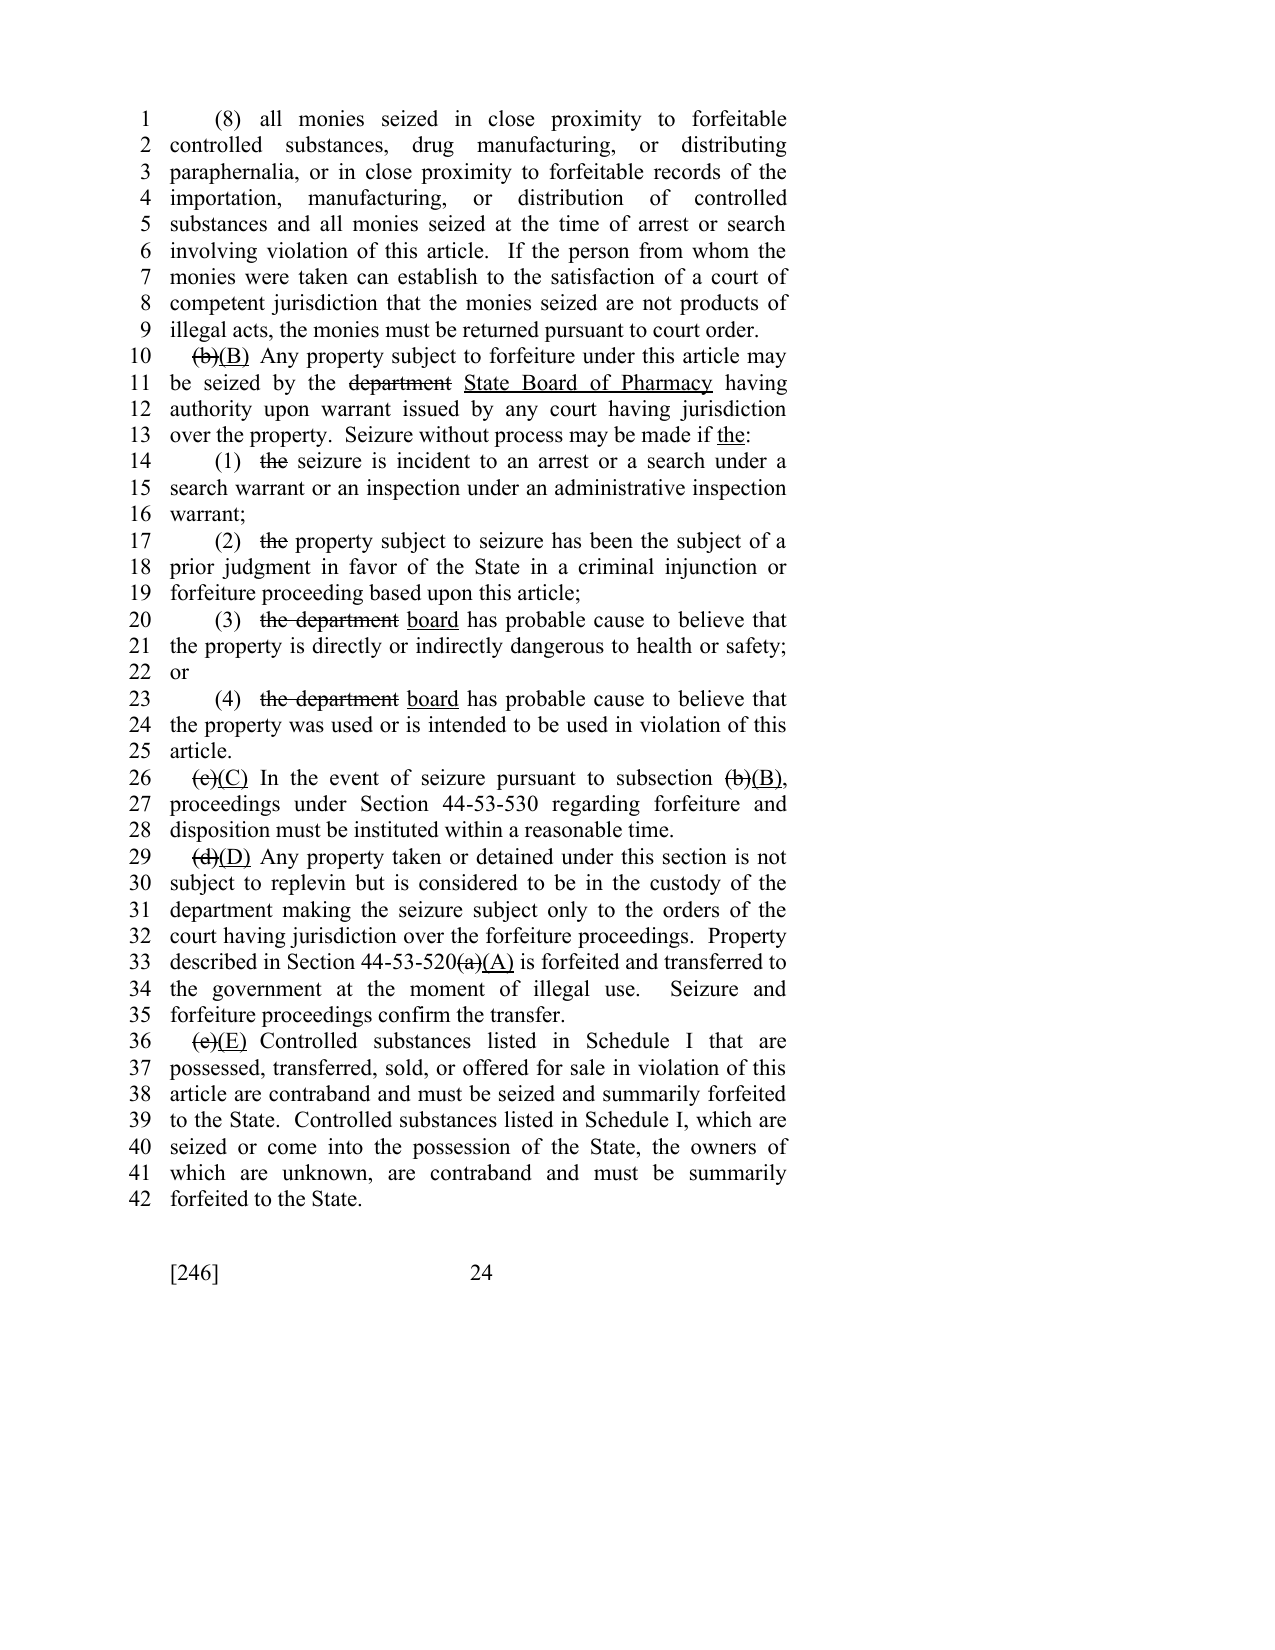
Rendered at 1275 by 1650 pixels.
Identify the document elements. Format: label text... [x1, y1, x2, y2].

text (3) the department board has probable cause to believe that the property is directly or indirectly dangerous to health or safety; or [169, 606, 787, 685]
text (e)(E) Controlled substances listed in Schedule I that are possessed, transferred, sold, or offered for sale in violation of this article are contraband and must be seized and summarily forfeited to the State. Controlled substances listed in Schedule I, which are seized or come into the possession of the State, the owners of which are unknown, are contraband and must be summarily forfeited to the State. [169, 1027, 787, 1212]
text (d)(D) Any property taken or detained under this section is not subject to replevin but is considered to be in the custody of the department making the seizure subject only to the orders of the court having jurisdiction over the forfeiture proceedings. Property described in Section 44-53-520(a)(A) is forfeited and transferred to the government at the moment of illegal use. Seizure and forfeiture proceedings confirm the transfer. [169, 843, 787, 1027]
text (4) the department board has probable cause to believe that the property was used or is intended to be used in violation of this article. [169, 685, 787, 764]
text (b)(B) Any property subject to forfeiture under this article may be seized by the department State Board of Pharmacy having authority upon warrant issued by any court having jurisdiction over the property. Seizure without process may be made if the: [169, 342, 787, 448]
text (8) all monies seized in close proximity to forfeitable controlled substances, drug manufacturing, or distributing paraphernalia, or in close proximity to forfeitable records of the importation, manufacturing, or distribution of controlled substances and all monies seized at the time of arrest or search involving violation of this article. If the person from whom the monies were taken can establish to the satisfaction of a court of competent jurisdiction that the monies seized are not products of illegal acts, the monies must be returned pursuant to court order. [169, 105, 787, 342]
text (2) the property subject to seizure has been the subject of a prior judgment in favor of the State in a criminal injunction or forfeiture proceeding based upon this article; [169, 527, 787, 606]
text (c)(C) In the event of seizure pursuant to subsection (b)(B), proceedings under Section 44-53-530 regarding forfeiture and disposition must be instituted within a reasonable time. [169, 764, 787, 843]
text (1) the seizure is incident to an arrest or a search under a search warrant or an inspection under an administrative inspection warrant; [169, 448, 787, 527]
